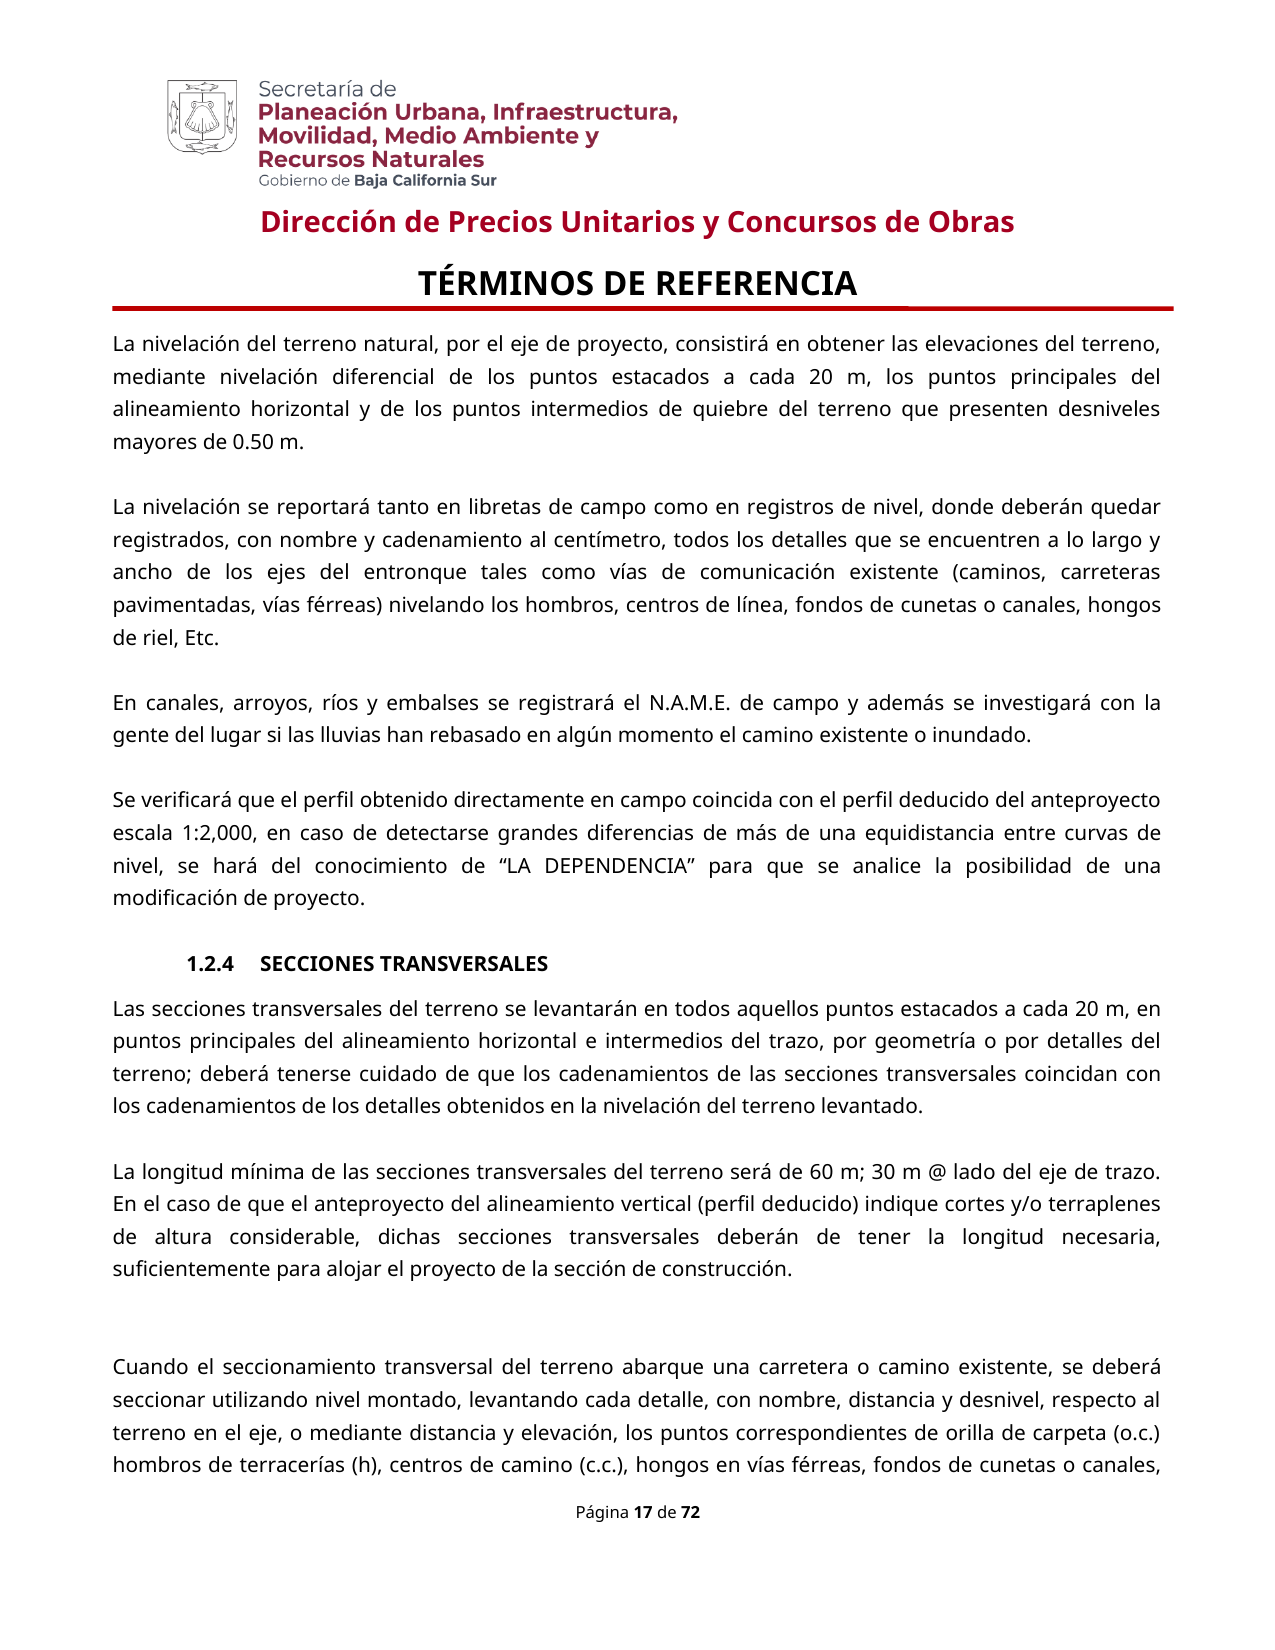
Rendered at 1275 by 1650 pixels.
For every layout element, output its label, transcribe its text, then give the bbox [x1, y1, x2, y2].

text La longitud mínima de las secciones transversales del terreno será de 60 m; 30 m @ lado del eje de trazo. En el caso de que el anteproyecto del alineamiento vertical (perfil deducido) indique cortes y/o terraplenes de altura considerable, dichas secciones transversales deberán de tener la longitud necesaria, suficientemente para alojar el proyecto de la sección de construcción. [112, 1157, 1162, 1283]
text Las secciones transversales del terreno se levantarán en todos aquellos puntos estacados a cada 20 m, en puntos principales del alineamiento horizontal e intermedios del trazo, por geometría o por detalles del terreno; deberá tenerse cuidado de que los cadenamientos de las secciones transversales coincidan con los cadenamientos de los detalles obtenidos en la nivelación del terreno levantado. [112, 994, 1162, 1120]
text La nivelación del terreno natural, por el eje de proyecto, consistirá en obtener las elevaciones del terreno, mediante nivelación diferencial de los puntos estacados a cada 20 m, los puntos principales del alineamiento horizontal y de los puntos intermedios de quiebre del terreno que presenten desniveles mayores de 0.50 m. [112, 329, 1162, 455]
text Se verificará que el perfil obtenido directamente en campo coincida con el perfil deducido del anteproyecto escala 1:2,000, en caso de detectarse grandes diferencias de más de una equidistancia entre curvas de nivel, se hará del conocimiento de “LA DEPENDENCIA” para que se analice la posibilidad de una modificación de proyecto. [112, 786, 1162, 912]
text 1.2.4 SECCIONES TRANSVERSALES [112, 949, 1162, 977]
picture [120, 73, 697, 202]
text En canales, arroyos, ríos y embalses se registrará el N.A.M.E. de campo y además se investigará con la gente del lugar si las lluvias han rebasado en algún momento el camino existente o inundado. [112, 688, 1162, 749]
text La nivelación se reportará tanto en libretas de campo como en registros de nivel, donde deberán quedar registrados, con nombre y cadenamiento al centímetro, todos los detalles que se encuentren a lo largo y ancho de los ejes del entronque tales como vías de comunicación existente (caminos, carreteras pavimentadas, vías férreas) nivelando los hombros, centros de línea, fondos de cunetas o canales, hongos de riel, Etc. [112, 492, 1162, 651]
